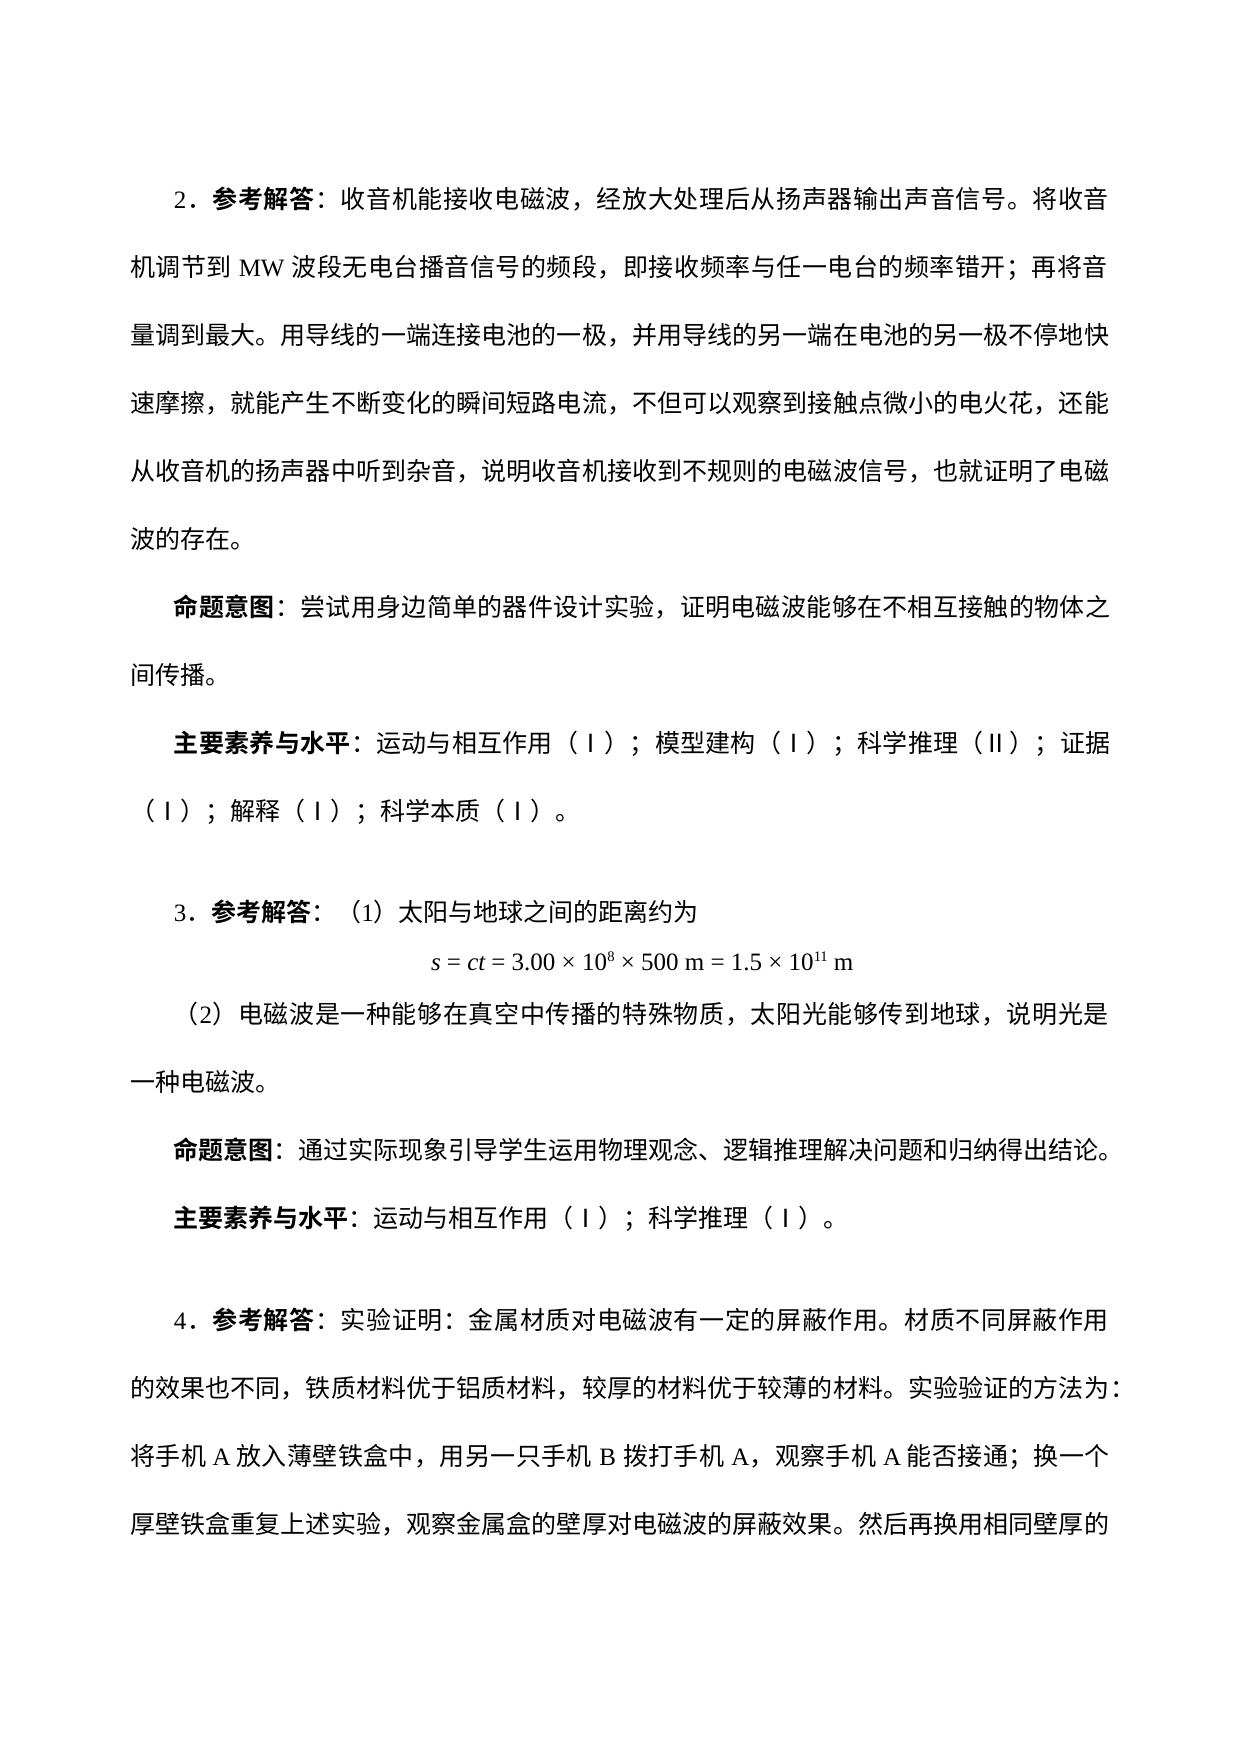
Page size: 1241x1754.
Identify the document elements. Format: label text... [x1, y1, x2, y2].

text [130, 1284, 1110, 1556]
text 主要素养与水平：运动与相互作用（Ⅰ）；科学推理（Ⅰ）。 [130, 1183, 1110, 1251]
text 3．参考解答：（1）太阳与地球之间的距离约为 [130, 877, 1110, 945]
text 命题意图：通过实际现象引导学生运用物理观念、逻辑推理解决问题和归纳得出结论。 [130, 1115, 1110, 1183]
text 主要素养与水平：运动与相互作用（Ⅰ）；模型建构（Ⅰ）；科学推理（Ⅱ）；证据（Ⅰ）；解释（Ⅰ）；科学本质（Ⅰ）。 [130, 707, 1110, 843]
text s = ct = 3.00 × 108 × 500 m = 1.5 × 1011 m [130, 945, 1110, 979]
text 命题意图：尝试用身边简单的器件设计实验，证明电磁波能够在不相互接触的物体之间传播。 [130, 571, 1110, 707]
text 2．参考解答：收音机能接收电磁波，经放大处理后从扬声器输出声音信号。将收音机调节到 MW 波段无电台播音信号的频段，即接收频率与任一电台的频率错开；再将音量调到最大。用导线的一端连接电池的一极，并用导线的另一端在电池的另一极不停地快速摩擦，就能产生不断变化的瞬间短路电流，不但可以观察到接触点微小的电火花，还能从收音机的扬声器中听到杂音，说明收音机接收到不规则的电磁波信号，也就证明了电磁波的存在。 [130, 164, 1110, 571]
text （2）电磁波是一种能够在真空中传播的特殊物质，太阳光能够传到地球，说明光是一种电磁波。 [130, 979, 1110, 1115]
